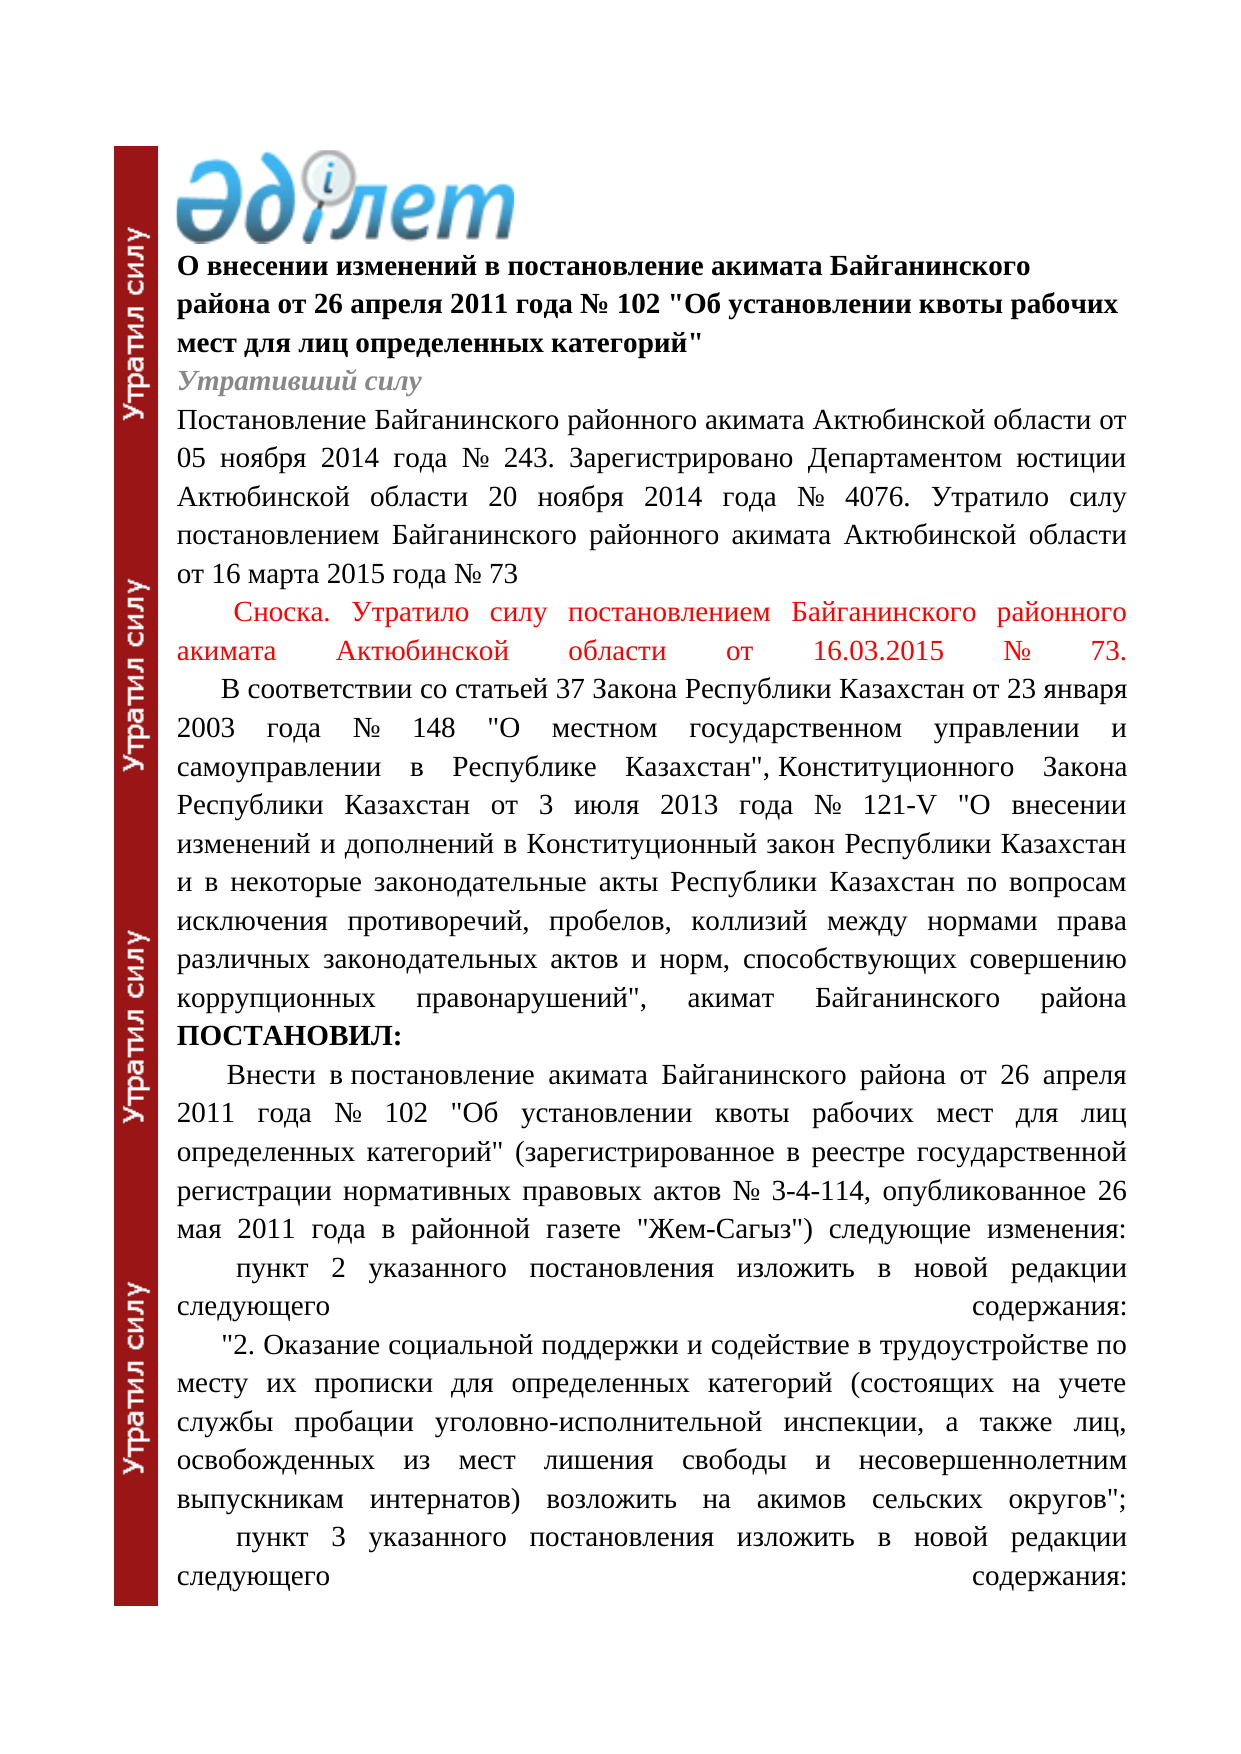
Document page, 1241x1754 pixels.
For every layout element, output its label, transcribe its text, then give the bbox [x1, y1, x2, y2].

picture [114, 1592, 158, 1606]
picture [114, 358, 158, 363]
text Постановление Байганинского районного акимата Актюбинской области от 05 ноября 2014 года № 243. Зарегистрировано Департаментом юстиции Актюбинской области 20 ноября 2014 года № 4076. Утратило силу постановлением Байганинского районного акимата Актюбинской области от 16 марта 2015 года № 73 [112, 402, 1128, 589]
picture [114, 589, 158, 594]
text Утративший силу [112, 363, 1128, 397]
text О внесении изменений в постановление акимата Байганинского района от 26 апреля 2011 года № 102 "Об установлении квоты рабочих мест для лиц определенных категорий" [112, 248, 1128, 358]
picture [114, 146, 158, 248]
picture [114, 397, 158, 402]
picture [176, 150, 515, 244]
